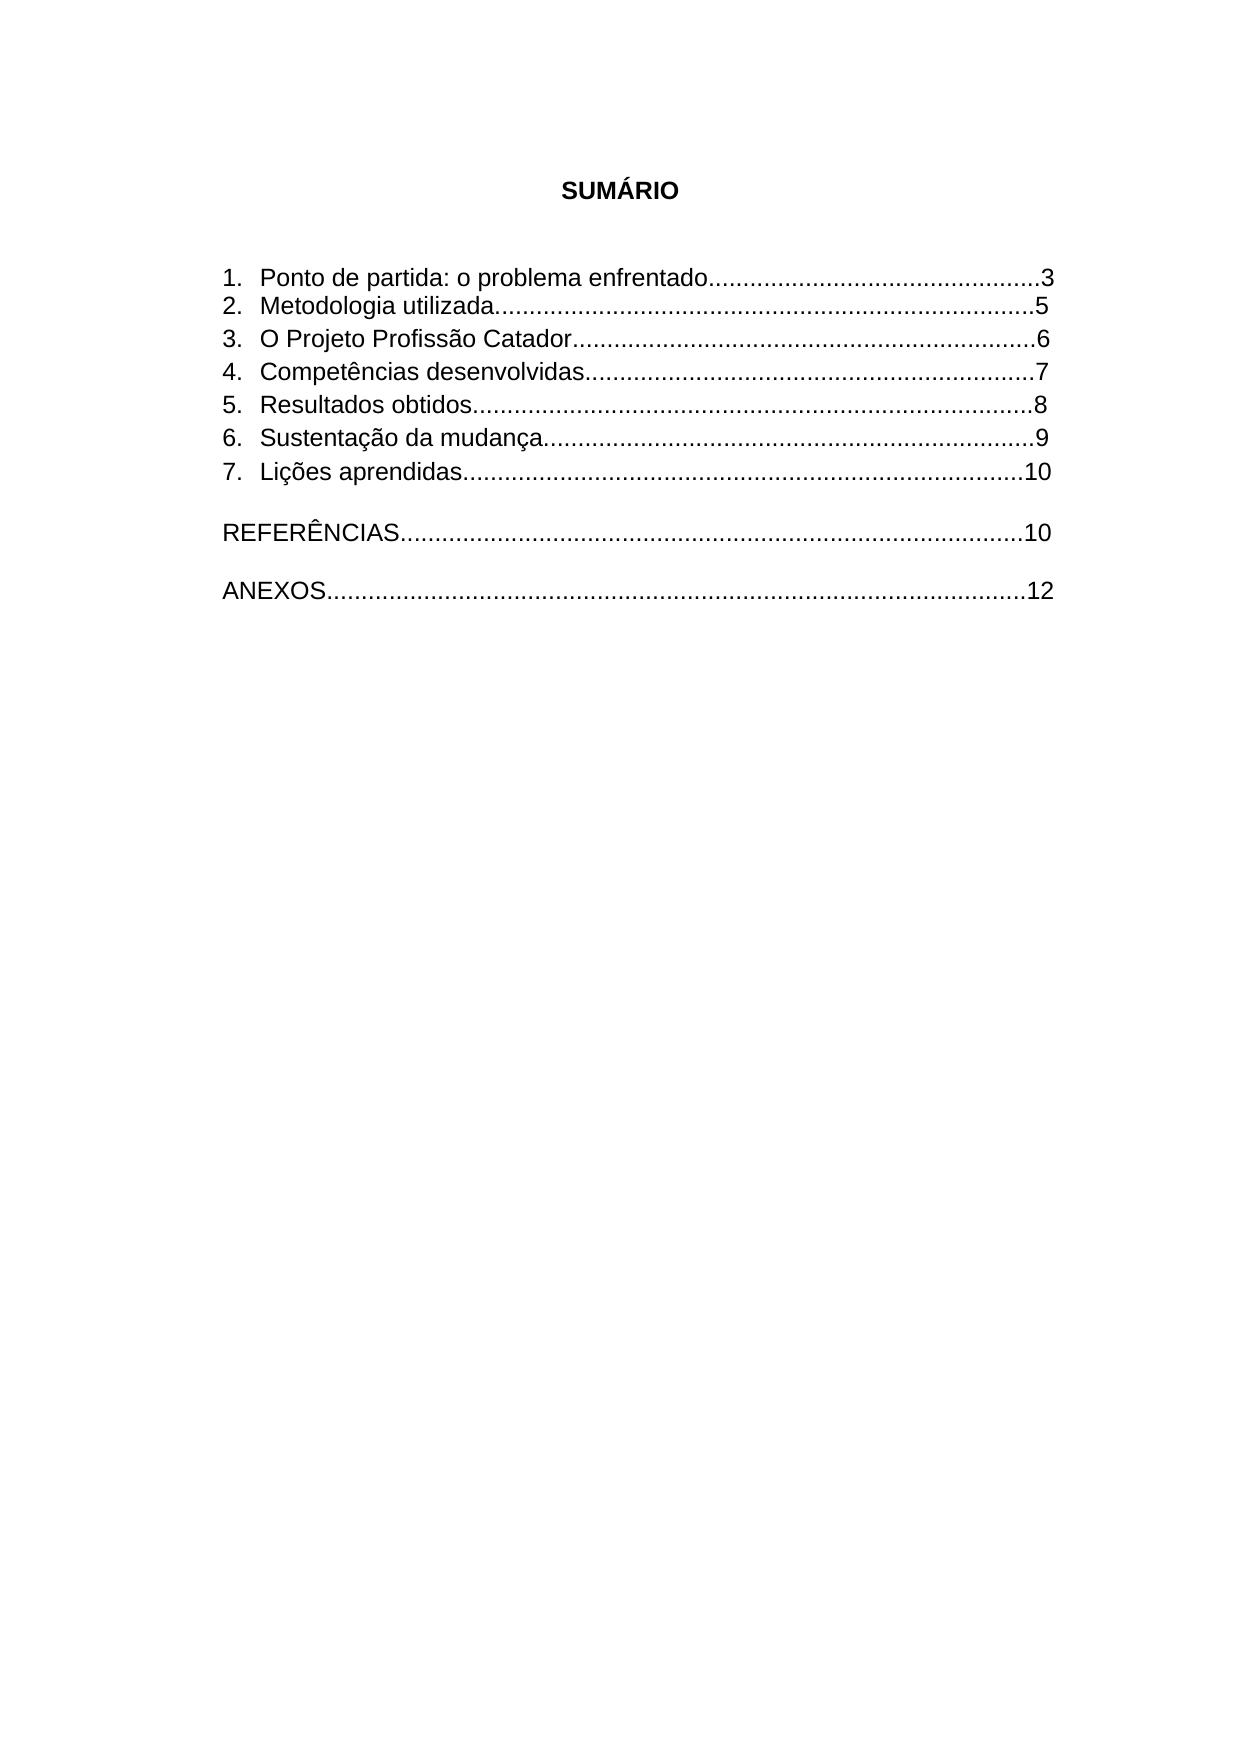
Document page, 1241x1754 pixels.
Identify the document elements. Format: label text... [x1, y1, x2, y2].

table_header Ponto de partida: o problema enfrentado................................................3 Metodologia utilizada..............................................................................5 O Projeto Profissão Catador...................................................................6 Competências desenvolvidas.................................................................7 Resultados obtidos.................................................................................8 Sustentação da mudança.......................................................................9 Lições aprendidas.................................................................................10 REFERÊNCIAS..........................................................................................10 ANEXOS.....................................................................................................12 [177, 220, 1063, 676]
text SUMÁRIO [177, 176, 1063, 205]
